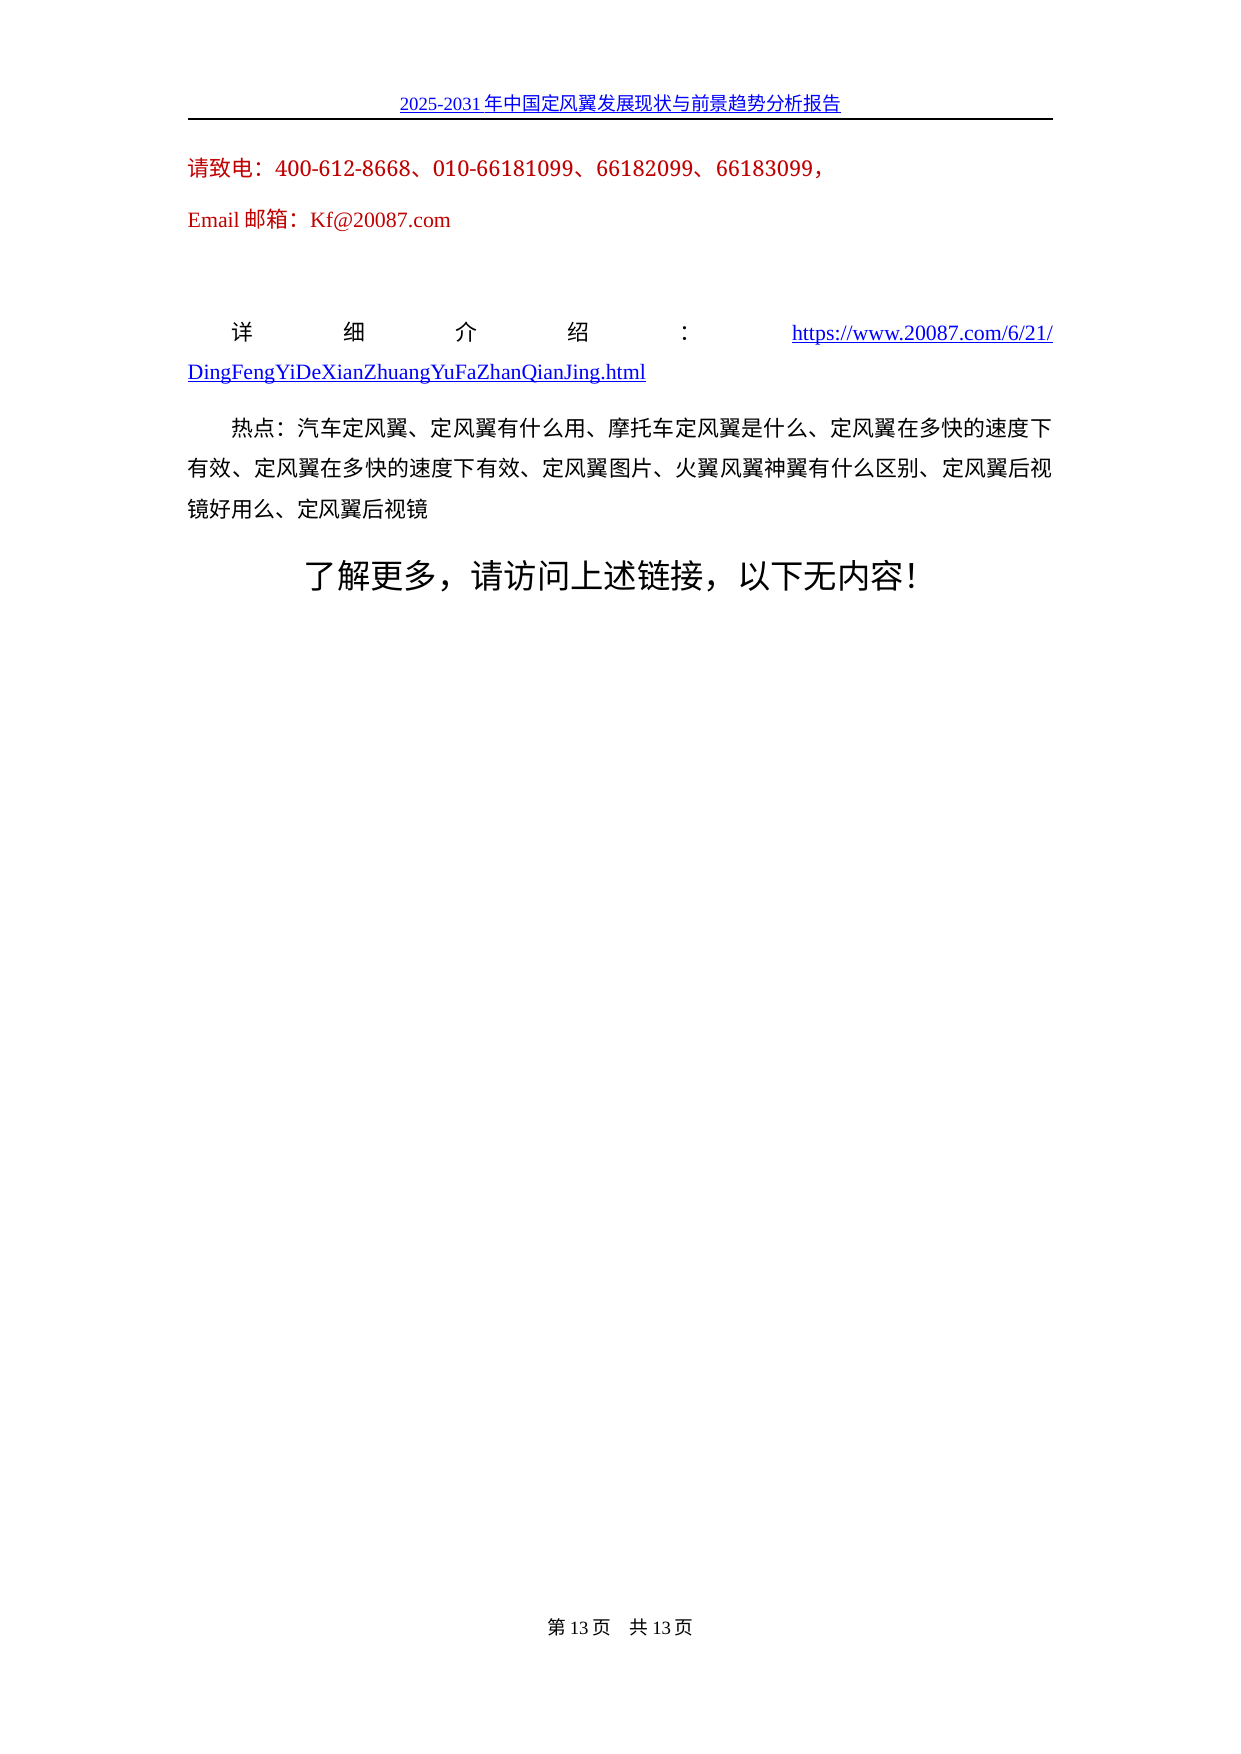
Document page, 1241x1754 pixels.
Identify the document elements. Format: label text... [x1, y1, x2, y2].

text Email邮箱：Kf@20087.com [187, 202, 1053, 234]
text 详细介绍：https://www.20087.com/6/21/DingFengYiDeXianZhuangYuFaZhanQianJing.html [187, 315, 1053, 388]
text 热点：汽车定风翼、定风翼有什么用、摩托车定风翼是什么、定风翼在多快的速度下有效、定风翼在多快的速度下有效、定风翼图片、火翼风翼神翼有什么区别、定风翼后视镜好用么、定风翼后视镜 [187, 410, 1053, 524]
title 了解更多，请访问上述链接，以下无内容！ [187, 542, 1053, 607]
text 请致电：400-612-8668、010-66181099、66182099、66183099， [187, 150, 1053, 183]
